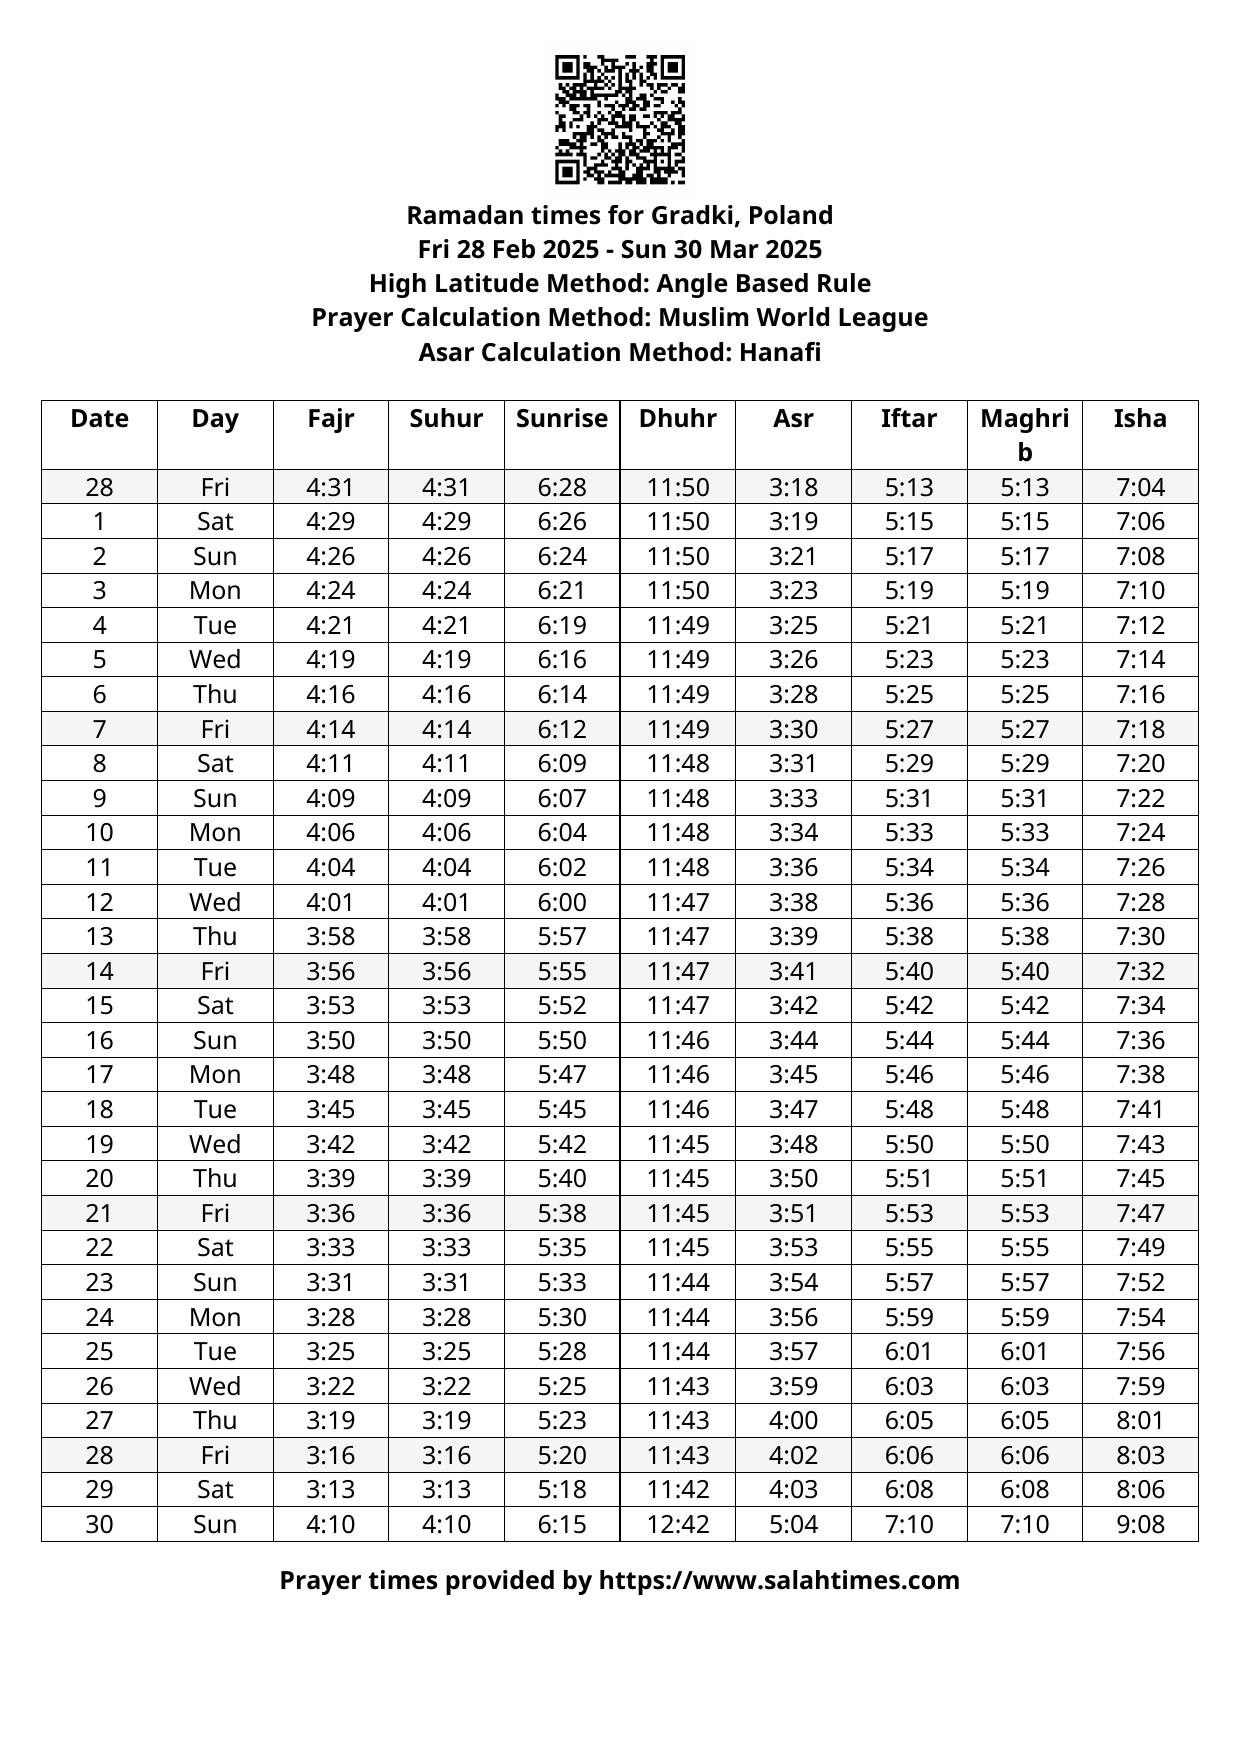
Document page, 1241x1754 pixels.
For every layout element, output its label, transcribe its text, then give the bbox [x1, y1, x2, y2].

table_cell 11:46 [621, 1023, 735, 1057]
table_cell 3:56 [274, 954, 388, 987]
table_cell 6:26 [505, 504, 619, 538]
table_cell 7:18 [1083, 712, 1198, 745]
table_cell 11:45 [621, 1231, 735, 1264]
table_cell 4:29 [274, 504, 388, 538]
table_cell 3:28 [274, 1300, 388, 1333]
table_cell 4:31 [389, 470, 504, 503]
table_cell 5:25 [505, 1369, 619, 1402]
table_cell 5:52 [505, 989, 619, 1022]
table_cell 6:09 [505, 746, 619, 780]
table_cell 11:48 [621, 850, 735, 884]
table_cell 3:33 [736, 781, 851, 814]
table_cell 5:34 [968, 850, 1082, 884]
table_cell 7:14 [1083, 643, 1198, 676]
table_cell 6:03 [968, 1369, 1082, 1402]
table_cell 5:25 [852, 677, 967, 711]
table_cell 3:21 [736, 539, 851, 572]
table_cell 4:09 [389, 781, 504, 814]
text High Latitude Method: Angle Based Rule [42, 266, 1198, 300]
table_cell 12:42 [621, 1507, 735, 1541]
table_cell 6:08 [968, 1473, 1082, 1506]
table_cell 3:41 [736, 954, 851, 987]
table_cell 3:58 [389, 919, 504, 953]
table_cell 4:14 [389, 712, 504, 745]
table_cell 5:57 [968, 1265, 1082, 1299]
table_cell Thu [158, 1404, 273, 1437]
table_cell 4:24 [389, 574, 504, 607]
table_cell 13 [42, 919, 157, 953]
table_cell 5:15 [968, 504, 1082, 538]
table_cell 3:48 [736, 1127, 851, 1160]
table_cell 5:04 [736, 1507, 851, 1541]
table_cell 5:23 [852, 643, 967, 676]
table_cell Fri [158, 712, 273, 745]
table_cell 11:43 [621, 1369, 735, 1402]
table_cell 5:45 [505, 1092, 619, 1126]
table_cell 30 [42, 1507, 157, 1541]
table_cell 3:19 [736, 504, 851, 538]
table_cell 5:21 [852, 608, 967, 642]
table_cell 5:40 [852, 954, 967, 987]
table_cell 4:00 [736, 1404, 851, 1437]
table_cell 5:46 [968, 1058, 1082, 1091]
table_cell 3:50 [389, 1023, 504, 1057]
table_cell 7:47 [1083, 1196, 1198, 1229]
table_cell 6:06 [968, 1438, 1082, 1472]
table_cell 5:53 [968, 1196, 1082, 1229]
table_cell Mon [158, 1300, 273, 1333]
table_cell 5:55 [505, 954, 619, 987]
table_cell 7:20 [1083, 746, 1198, 780]
table_cell 3:48 [274, 1058, 388, 1091]
table_cell 5:44 [968, 1023, 1082, 1057]
table_cell 10 [42, 816, 157, 849]
table_cell 5:29 [968, 746, 1082, 780]
table_cell Sun [158, 1507, 273, 1541]
table_cell 4:04 [274, 850, 388, 884]
table_cell 5:55 [852, 1231, 967, 1264]
table_cell 3:56 [736, 1300, 851, 1333]
table_cell Fri [158, 1196, 273, 1229]
table_cell 3:45 [736, 1058, 851, 1091]
table_cell 5:38 [852, 919, 967, 953]
table_cell 3:48 [389, 1058, 504, 1091]
table_cell 11:50 [621, 574, 735, 607]
table_cell 4:26 [389, 539, 504, 572]
table_cell Fri [158, 470, 273, 503]
table_cell 5:35 [505, 1231, 619, 1264]
table_cell 11:43 [621, 1438, 735, 1472]
table_cell 6:12 [505, 712, 619, 745]
table_cell 4:11 [274, 746, 388, 780]
table_cell 7:08 [1083, 539, 1198, 572]
table_cell 7:26 [1083, 850, 1198, 884]
table_cell 5:13 [968, 470, 1082, 503]
table_cell 4:06 [274, 816, 388, 849]
table_cell 3:30 [736, 712, 851, 745]
text Prayer Calculation Method: Muslim World League [42, 300, 1198, 334]
table_cell 6:05 [852, 1404, 967, 1437]
table_cell 21 [42, 1196, 157, 1229]
table_cell Wed [158, 1369, 273, 1402]
table_cell 5:20 [505, 1438, 619, 1472]
table_cell 6:16 [505, 643, 619, 676]
table_cell 7:12 [1083, 608, 1198, 642]
table_cell 11:47 [621, 989, 735, 1022]
table_cell 11:48 [621, 746, 735, 780]
table_cell 5:44 [852, 1023, 967, 1057]
table_cell 5:38 [968, 919, 1082, 953]
table_header Maghrib [968, 401, 1082, 469]
table_cell 11:45 [621, 1161, 735, 1195]
table_cell 5:31 [968, 781, 1082, 814]
table_header Dhuhr [621, 401, 735, 469]
table_cell 3:53 [389, 989, 504, 1022]
table_cell 7:10 [1083, 574, 1198, 607]
table_cell 5:15 [852, 504, 967, 538]
table_cell Sun [158, 781, 273, 814]
text Ramadan times for Gradki, Poland [42, 198, 1198, 232]
table_cell 7:16 [1083, 677, 1198, 711]
table_cell 5:53 [852, 1196, 967, 1229]
table_cell 5:48 [852, 1092, 967, 1126]
table_cell 4:11 [389, 746, 504, 780]
table_cell Mon [158, 574, 273, 607]
table_cell 3:22 [274, 1369, 388, 1402]
table_cell 3:39 [389, 1161, 504, 1195]
table_cell Tue [158, 850, 273, 884]
table_cell 4:09 [274, 781, 388, 814]
table_cell 7:56 [1083, 1334, 1198, 1368]
table_cell Sat [158, 1231, 273, 1264]
text Asar Calculation Method: Hanafi [42, 334, 1198, 368]
table_cell 4:02 [736, 1438, 851, 1472]
table_cell 4:06 [389, 816, 504, 849]
table_cell 7:43 [1083, 1127, 1198, 1160]
table_cell 7:04 [1083, 470, 1198, 503]
table_cell 8:03 [1083, 1438, 1198, 1472]
table_cell 5:34 [852, 850, 967, 884]
table_cell 3:42 [736, 989, 851, 1022]
table_cell 3:53 [274, 989, 388, 1022]
table_cell 3:16 [274, 1438, 388, 1472]
table_cell Sat [158, 1473, 273, 1506]
table_cell 3:25 [274, 1334, 388, 1368]
table_cell 3:22 [389, 1369, 504, 1402]
table_cell 4:04 [389, 850, 504, 884]
table_cell Tue [158, 1092, 273, 1126]
table_cell 3:53 [736, 1231, 851, 1264]
table_cell 4:01 [389, 885, 504, 918]
table_cell 4:26 [274, 539, 388, 572]
table_cell 6:14 [505, 677, 619, 711]
table_cell 4:21 [389, 608, 504, 642]
table_cell 6:19 [505, 608, 619, 642]
table_cell 5:33 [852, 816, 967, 849]
table_cell Fri [158, 1438, 273, 1472]
table_cell 5:17 [968, 539, 1082, 572]
table_cell 11:50 [621, 504, 735, 538]
table_cell 5:46 [852, 1058, 967, 1091]
table_cell 5:27 [852, 712, 967, 745]
table_cell 7:59 [1083, 1369, 1198, 1402]
table_cell 4:29 [389, 504, 504, 538]
table_cell Mon [158, 816, 273, 849]
table_cell 5:40 [968, 954, 1082, 987]
table_cell 11:47 [621, 954, 735, 987]
table_cell 5:47 [505, 1058, 619, 1091]
table_cell 15 [42, 989, 157, 1022]
table_cell 6:15 [505, 1507, 619, 1541]
table_cell Wed [158, 643, 273, 676]
table_cell 3:56 [389, 954, 504, 987]
table_cell 5:30 [505, 1300, 619, 1333]
table_cell 5:23 [505, 1404, 619, 1437]
table_cell 3:33 [274, 1231, 388, 1264]
text Fri 28 Feb 2025 - Sun 30 Mar 2025 [42, 232, 1198, 266]
table_cell 8:06 [1083, 1473, 1198, 1506]
table_cell 3:50 [736, 1161, 851, 1195]
table_cell Tue [158, 608, 273, 642]
table_cell 9:08 [1083, 1507, 1198, 1541]
table_cell 3:58 [274, 919, 388, 953]
table_cell 7:30 [1083, 919, 1198, 953]
table_cell 7:54 [1083, 1300, 1198, 1333]
table_cell 29 [42, 1473, 157, 1506]
table_cell 3:36 [389, 1196, 504, 1229]
table_cell 6:01 [852, 1334, 967, 1368]
table_cell 5:18 [505, 1473, 619, 1506]
table_header Fajr [274, 401, 388, 469]
table_cell 11:49 [621, 608, 735, 642]
table_cell 5:38 [505, 1196, 619, 1229]
table_cell Sat [158, 989, 273, 1022]
table_cell 7:22 [1083, 781, 1198, 814]
table_cell 4:16 [274, 677, 388, 711]
table_cell 11:44 [621, 1265, 735, 1299]
table_cell 5:42 [852, 989, 967, 1022]
table_cell 3:47 [736, 1092, 851, 1126]
table_cell 5:50 [968, 1127, 1082, 1160]
table_cell 6 [42, 677, 157, 711]
table_cell 16 [42, 1023, 157, 1057]
table_cell 5:23 [968, 643, 1082, 676]
table_cell 5:40 [505, 1161, 619, 1195]
table_cell 6:04 [505, 816, 619, 849]
table_cell 11 [42, 850, 157, 884]
table_cell 7:52 [1083, 1265, 1198, 1299]
table_cell 11:42 [621, 1473, 735, 1506]
table_cell 11:46 [621, 1092, 735, 1126]
table_cell 3:26 [736, 643, 851, 676]
table_cell 3:31 [736, 746, 851, 780]
table_cell 24 [42, 1300, 157, 1333]
table_cell 5:29 [852, 746, 967, 780]
table_cell 3:31 [274, 1265, 388, 1299]
table_cell 5:27 [968, 712, 1082, 745]
table_cell 3:13 [389, 1473, 504, 1506]
table_cell 6:21 [505, 574, 619, 607]
table_cell 5:48 [968, 1092, 1082, 1126]
table_cell 11:50 [621, 539, 735, 572]
table_cell 5:13 [852, 470, 967, 503]
table_header Asr [736, 401, 851, 469]
table_cell 11:44 [621, 1334, 735, 1368]
table_cell 6:01 [968, 1334, 1082, 1368]
table_cell 3:45 [274, 1092, 388, 1126]
table_cell 3:50 [274, 1023, 388, 1057]
table_header Day [158, 401, 273, 469]
table_cell 7:10 [852, 1507, 967, 1541]
table_cell 11:50 [621, 470, 735, 503]
table_cell 1 [42, 504, 157, 538]
table_cell 11:45 [621, 1127, 735, 1160]
table_cell Fri [158, 954, 273, 987]
table_cell 4:01 [274, 885, 388, 918]
table_cell 4:19 [389, 643, 504, 676]
table_cell 11:46 [621, 1058, 735, 1091]
table_cell 3:13 [274, 1473, 388, 1506]
table_header Iftar [852, 401, 967, 469]
table_cell 5:33 [505, 1265, 619, 1299]
table_cell 3:38 [736, 885, 851, 918]
table_cell Mon [158, 1058, 273, 1091]
table_cell 3:54 [736, 1265, 851, 1299]
table_cell 3:23 [736, 574, 851, 607]
table_cell Sat [158, 504, 273, 538]
table_cell 3:31 [389, 1265, 504, 1299]
table_cell 14 [42, 954, 157, 987]
table_header Isha [1083, 401, 1198, 469]
table_cell Thu [158, 1161, 273, 1195]
table_cell 3:42 [389, 1127, 504, 1160]
table_cell 5:21 [968, 608, 1082, 642]
table_cell 3 [42, 574, 157, 607]
table_cell Sat [158, 746, 273, 780]
table_cell 5:57 [505, 919, 619, 953]
table_cell 8 [42, 746, 157, 780]
table_cell 11:48 [621, 781, 735, 814]
table_cell 3:25 [389, 1334, 504, 1368]
table_cell 7:32 [1083, 954, 1198, 987]
table_cell 5:36 [852, 885, 967, 918]
table_cell 6:05 [968, 1404, 1082, 1437]
table_cell 4:10 [274, 1507, 388, 1541]
table_cell 3:19 [274, 1404, 388, 1437]
table_cell 5:19 [852, 574, 967, 607]
table_cell 5:33 [968, 816, 1082, 849]
table_cell 3:59 [736, 1369, 851, 1402]
table_cell 4:14 [274, 712, 388, 745]
table_cell Thu [158, 919, 273, 953]
table_cell 3:19 [389, 1404, 504, 1437]
table_cell 5:51 [852, 1161, 967, 1195]
table_cell 7:10 [968, 1507, 1082, 1541]
table_header Sunrise [505, 401, 619, 469]
table_cell 22 [42, 1231, 157, 1264]
table_cell 5:42 [505, 1127, 619, 1160]
table_cell 7:45 [1083, 1161, 1198, 1195]
table_header Suhur [389, 401, 504, 469]
table_cell Wed [158, 885, 273, 918]
table_cell 4:16 [389, 677, 504, 711]
table_cell 4:10 [389, 1507, 504, 1541]
table_cell 26 [42, 1369, 157, 1402]
table_cell 5:51 [968, 1161, 1082, 1195]
table_cell 5:59 [852, 1300, 967, 1333]
table_cell 4:24 [274, 574, 388, 607]
table_cell 3:16 [389, 1438, 504, 1472]
table_cell 3:39 [736, 919, 851, 953]
table_cell 2 [42, 539, 157, 572]
table_cell 3:28 [736, 677, 851, 711]
table_cell 12 [42, 885, 157, 918]
table_cell 11:48 [621, 816, 735, 849]
table_cell 5:57 [852, 1265, 967, 1299]
table_cell 9 [42, 781, 157, 814]
table_cell 11:47 [621, 885, 735, 918]
table_cell 5:50 [852, 1127, 967, 1160]
table_cell 17 [42, 1058, 157, 1091]
table_cell 28 [42, 1438, 157, 1472]
table_cell 4:31 [274, 470, 388, 503]
table_cell 5:50 [505, 1023, 619, 1057]
table_cell Wed [158, 1127, 273, 1160]
table_cell 6:08 [852, 1473, 967, 1506]
table_cell Thu [158, 677, 273, 711]
table_cell 3:39 [274, 1161, 388, 1195]
table_cell 7 [42, 712, 157, 745]
table_cell Sun [158, 1265, 273, 1299]
text Prayer times provided by https://www.salahtimes.com [42, 1563, 1198, 1597]
table_cell 7:49 [1083, 1231, 1198, 1264]
table_cell 6:02 [505, 850, 619, 884]
table_cell 11:49 [621, 677, 735, 711]
table_cell 8:01 [1083, 1404, 1198, 1437]
table_cell 11:45 [621, 1196, 735, 1229]
table_cell 11:44 [621, 1300, 735, 1333]
table_cell 7:06 [1083, 504, 1198, 538]
table_cell 11:49 [621, 712, 735, 745]
table_cell 7:24 [1083, 816, 1198, 849]
table_cell 7:38 [1083, 1058, 1198, 1091]
table_cell 3:44 [736, 1023, 851, 1057]
table_cell 7:41 [1083, 1092, 1198, 1126]
table_cell 6:06 [852, 1438, 967, 1472]
table_cell Sun [158, 539, 273, 572]
table_cell 3:36 [274, 1196, 388, 1229]
table_cell 4:19 [274, 643, 388, 676]
table_cell 4:21 [274, 608, 388, 642]
table_cell 25 [42, 1334, 157, 1368]
table_cell 7:36 [1083, 1023, 1198, 1057]
table_cell 23 [42, 1265, 157, 1299]
table_cell 5 [42, 643, 157, 676]
table_cell 5:42 [968, 989, 1082, 1022]
picture [542, 41, 699, 198]
table_cell 6:24 [505, 539, 619, 572]
table_cell 28 [42, 470, 157, 503]
table_cell 6:00 [505, 885, 619, 918]
table_cell 3:25 [736, 608, 851, 642]
table_cell 5:55 [968, 1231, 1082, 1264]
table_cell 11:49 [621, 643, 735, 676]
table_cell 3:28 [389, 1300, 504, 1333]
table_cell 27 [42, 1404, 157, 1437]
table_cell 3:18 [736, 470, 851, 503]
table_cell 5:59 [968, 1300, 1082, 1333]
table_cell 5:19 [968, 574, 1082, 607]
table_header Date [42, 401, 157, 469]
table_cell 3:42 [274, 1127, 388, 1160]
table_cell Tue [158, 1334, 273, 1368]
table_cell 5:17 [852, 539, 967, 572]
table_cell 5:25 [968, 677, 1082, 711]
table_cell 6:07 [505, 781, 619, 814]
table_cell 4:03 [736, 1473, 851, 1506]
table_cell 5:31 [852, 781, 967, 814]
table_cell 11:47 [621, 919, 735, 953]
table_cell 3:34 [736, 816, 851, 849]
table_cell 3:45 [389, 1092, 504, 1126]
table_cell 20 [42, 1161, 157, 1195]
table_cell 7:28 [1083, 885, 1198, 918]
table_cell 3:57 [736, 1334, 851, 1368]
table_cell 6:28 [505, 470, 619, 503]
table_cell Sun [158, 1023, 273, 1057]
table_cell 4 [42, 608, 157, 642]
table_cell 3:33 [389, 1231, 504, 1264]
table_cell 19 [42, 1127, 157, 1160]
table_cell 6:03 [852, 1369, 967, 1402]
table_cell 18 [42, 1092, 157, 1126]
table_cell 7:34 [1083, 989, 1198, 1022]
table_cell 5:36 [968, 885, 1082, 918]
table_cell 3:36 [736, 850, 851, 884]
table_cell 3:51 [736, 1196, 851, 1229]
table_cell 5:28 [505, 1334, 619, 1368]
table_cell 11:43 [621, 1404, 735, 1437]
